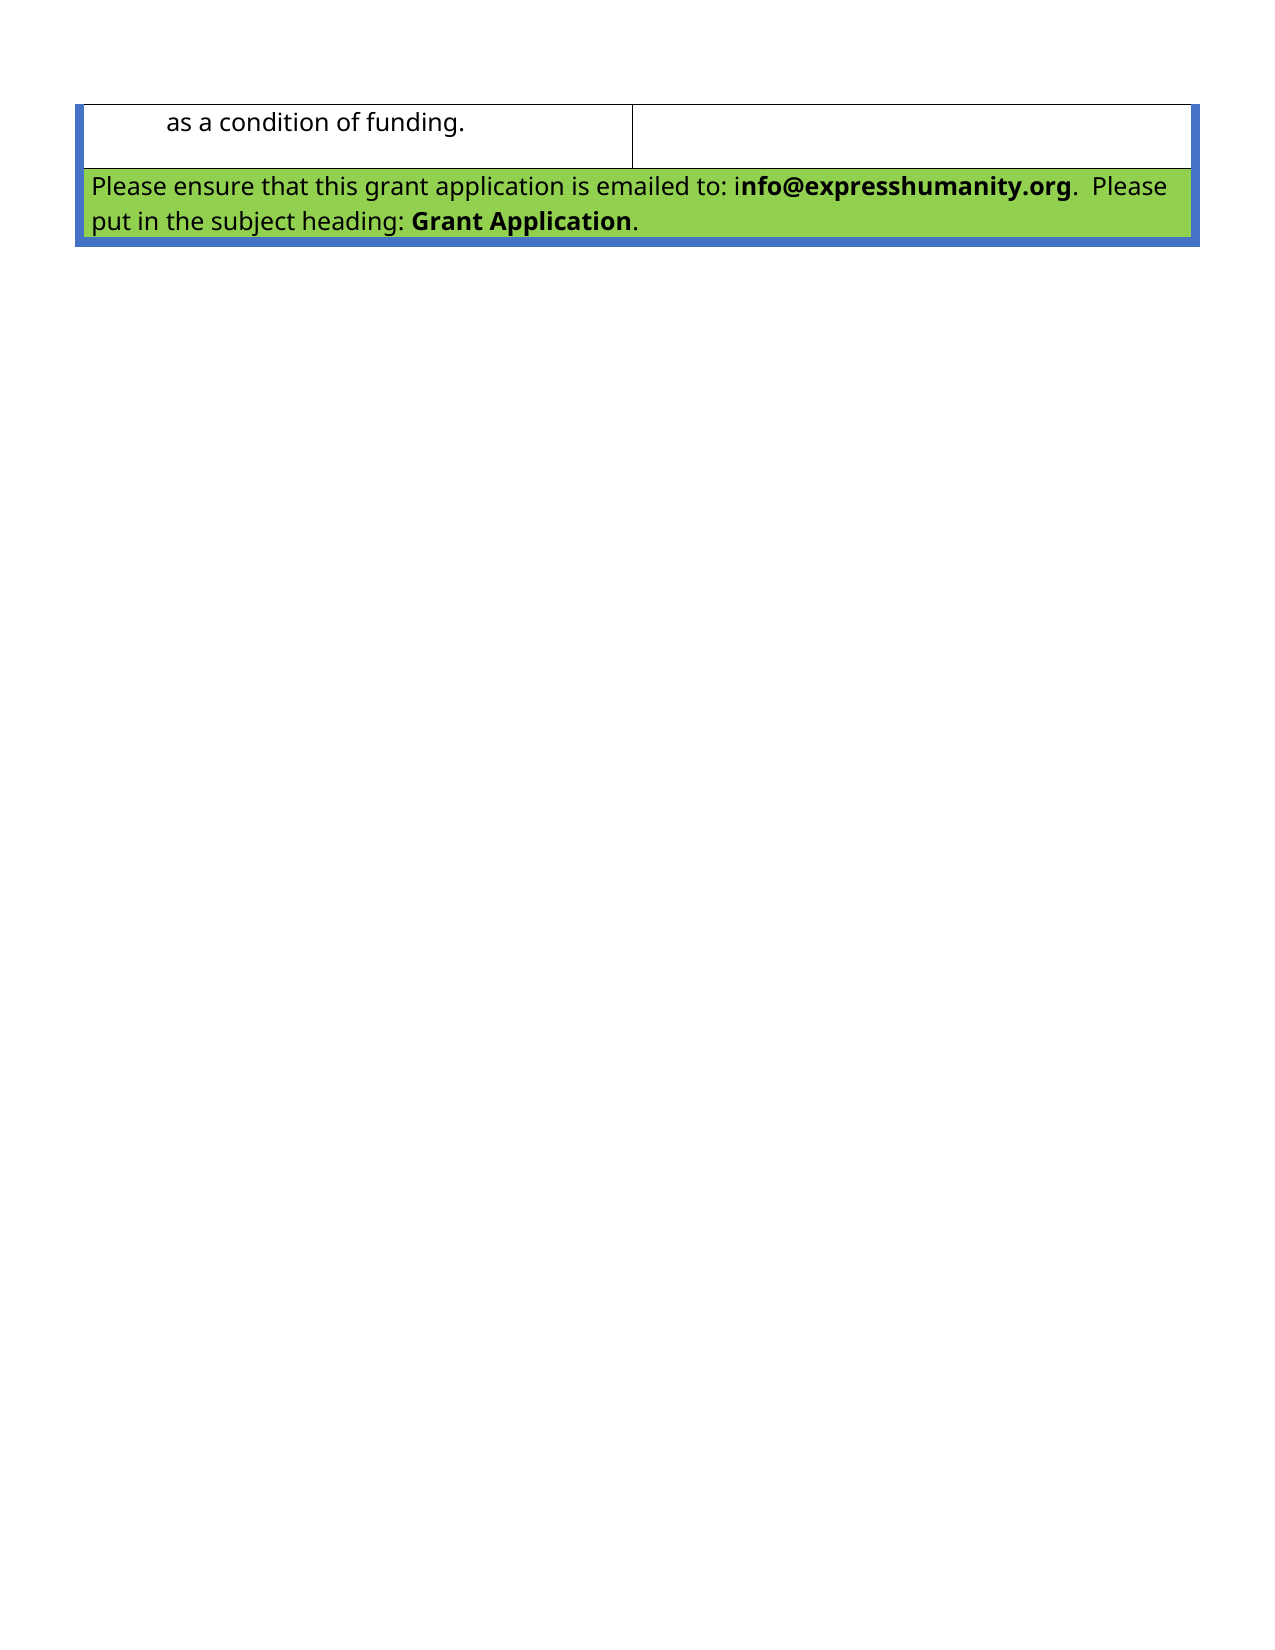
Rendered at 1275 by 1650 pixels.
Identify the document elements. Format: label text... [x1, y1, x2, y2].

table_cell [633, 105, 1191, 168]
table_cell Please ensure that this grant application is emailed to: info@expresshumanity.org. Please put in the subject heading: Grant Application. [84, 169, 1191, 237]
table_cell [84, 105, 632, 168]
